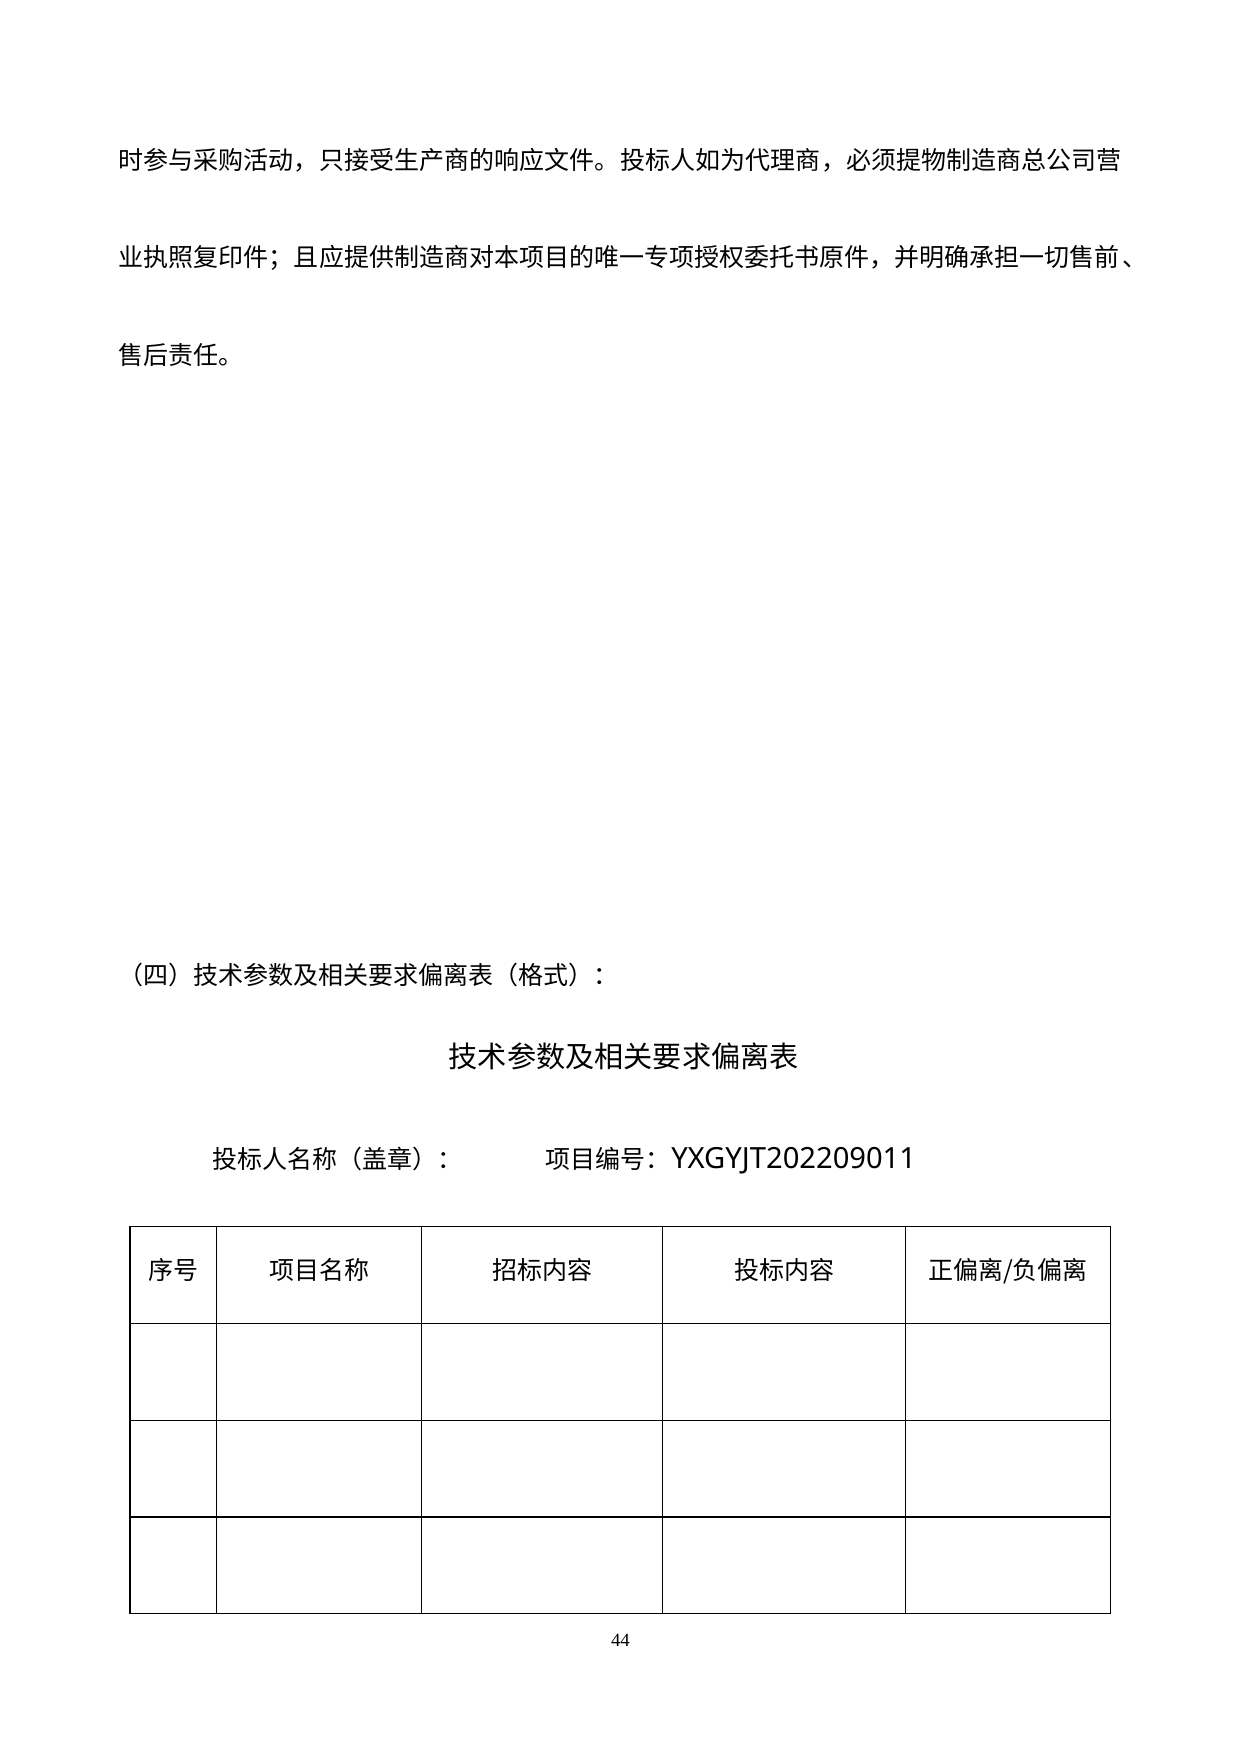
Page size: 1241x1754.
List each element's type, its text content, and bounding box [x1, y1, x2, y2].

text 投标人名称（盖章）： 项目编号：YXGYJT202209011 [162, 1125, 1122, 1190]
table_cell [906, 1324, 1110, 1419]
table_cell [217, 1324, 421, 1419]
table_cell [422, 1324, 662, 1419]
table_cell [131, 1421, 216, 1516]
table_cell [422, 1421, 662, 1516]
table_cell [663, 1421, 905, 1516]
table_cell [217, 1421, 421, 1516]
table_cell [906, 1421, 1110, 1516]
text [118, 126, 1122, 386]
table_cell [906, 1518, 1110, 1613]
text 技术参数及相关要求偏离表 [118, 1022, 1122, 1087]
table_header 正偏离/负偏离 [906, 1227, 1110, 1323]
table_header 投标内容 [663, 1227, 905, 1323]
table_cell [663, 1324, 905, 1419]
table_header 序号 [131, 1227, 216, 1323]
table_cell [131, 1518, 216, 1613]
text （四）技术参数及相关要求偏离表（格式）： [118, 941, 1122, 1006]
table_header 招标内容 [422, 1227, 662, 1323]
table_cell [131, 1324, 216, 1419]
table_cell [663, 1518, 905, 1613]
table_header 项目名称 [217, 1227, 421, 1323]
table_cell [217, 1518, 421, 1613]
table_cell [422, 1518, 662, 1613]
